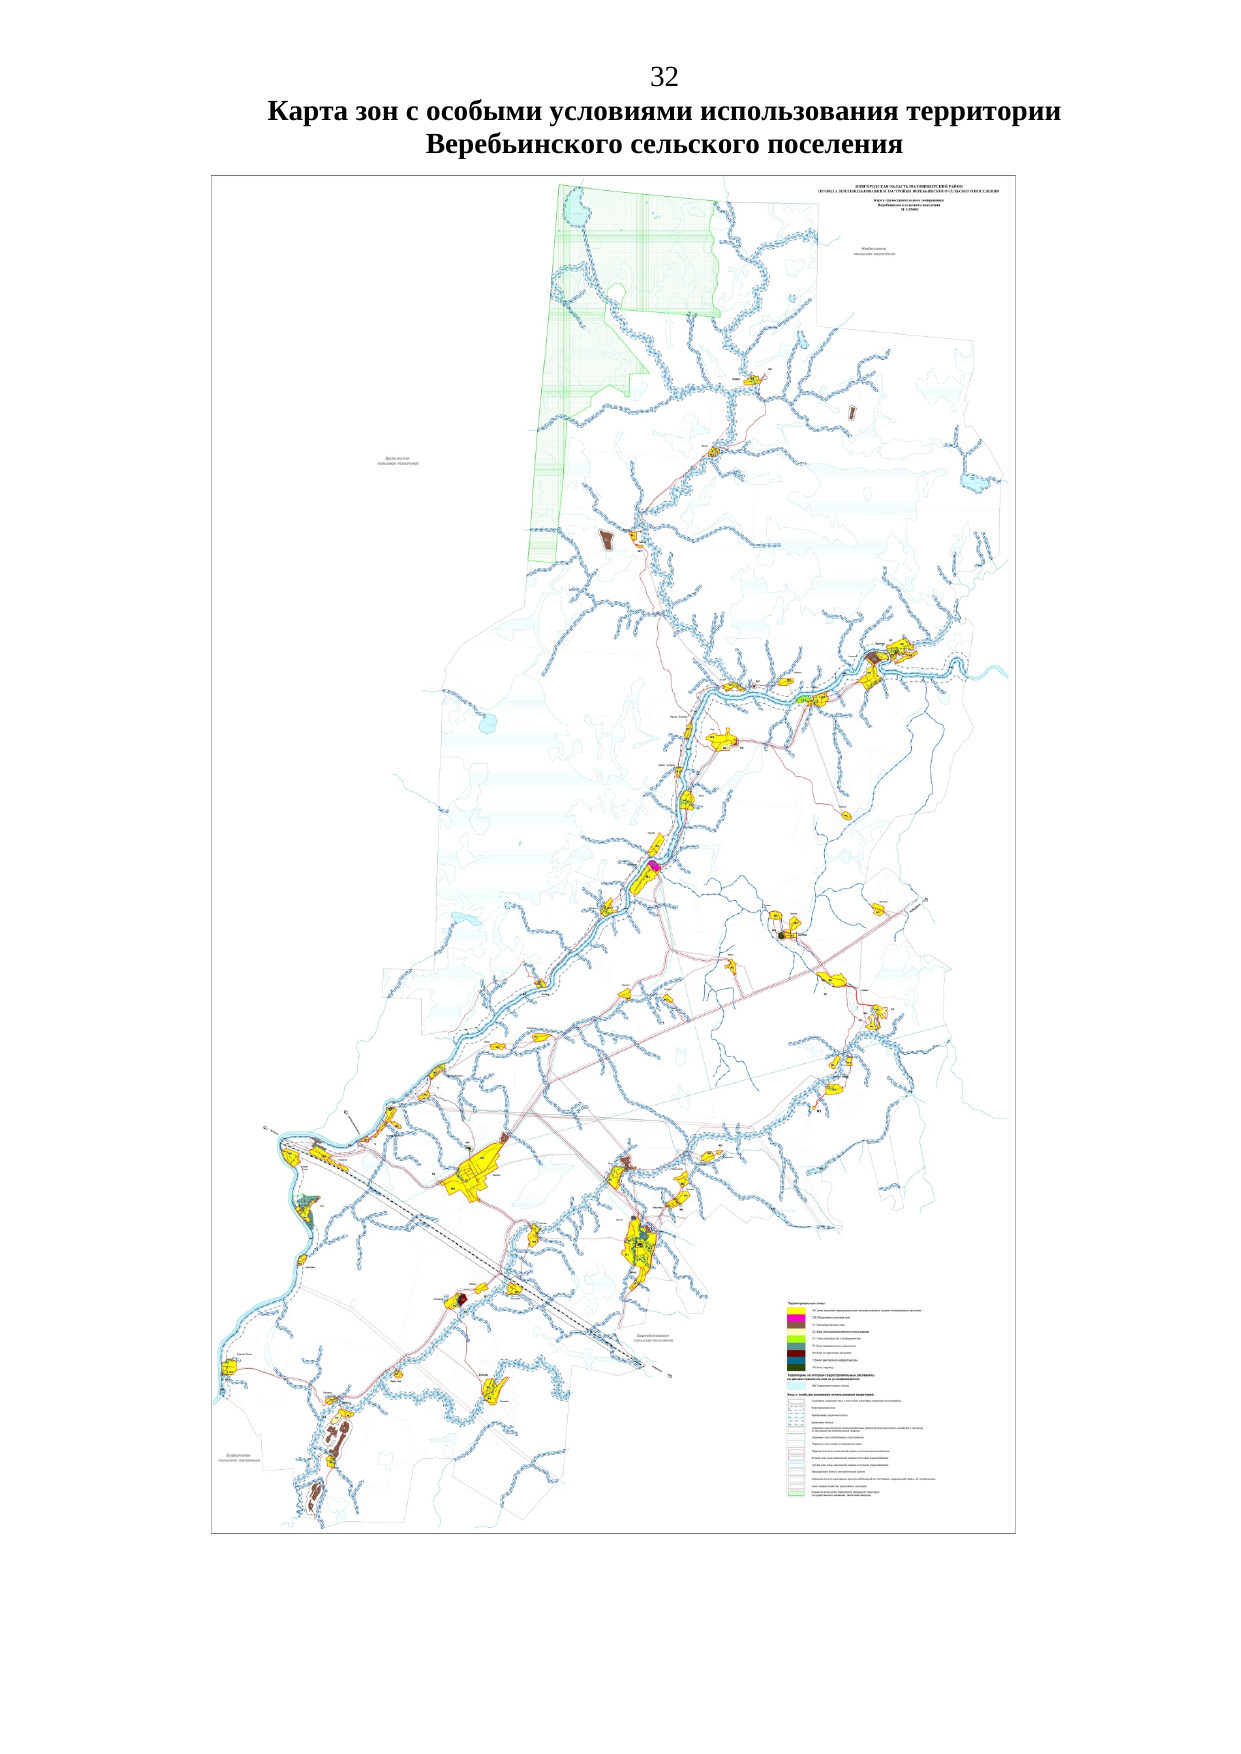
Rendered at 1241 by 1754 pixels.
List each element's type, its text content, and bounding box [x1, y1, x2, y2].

subtitle Карта зон с особыми условиями использования территории Веребьинского сельского поселения [177, 93, 1152, 160]
picture [177, 159, 1110, 1595]
